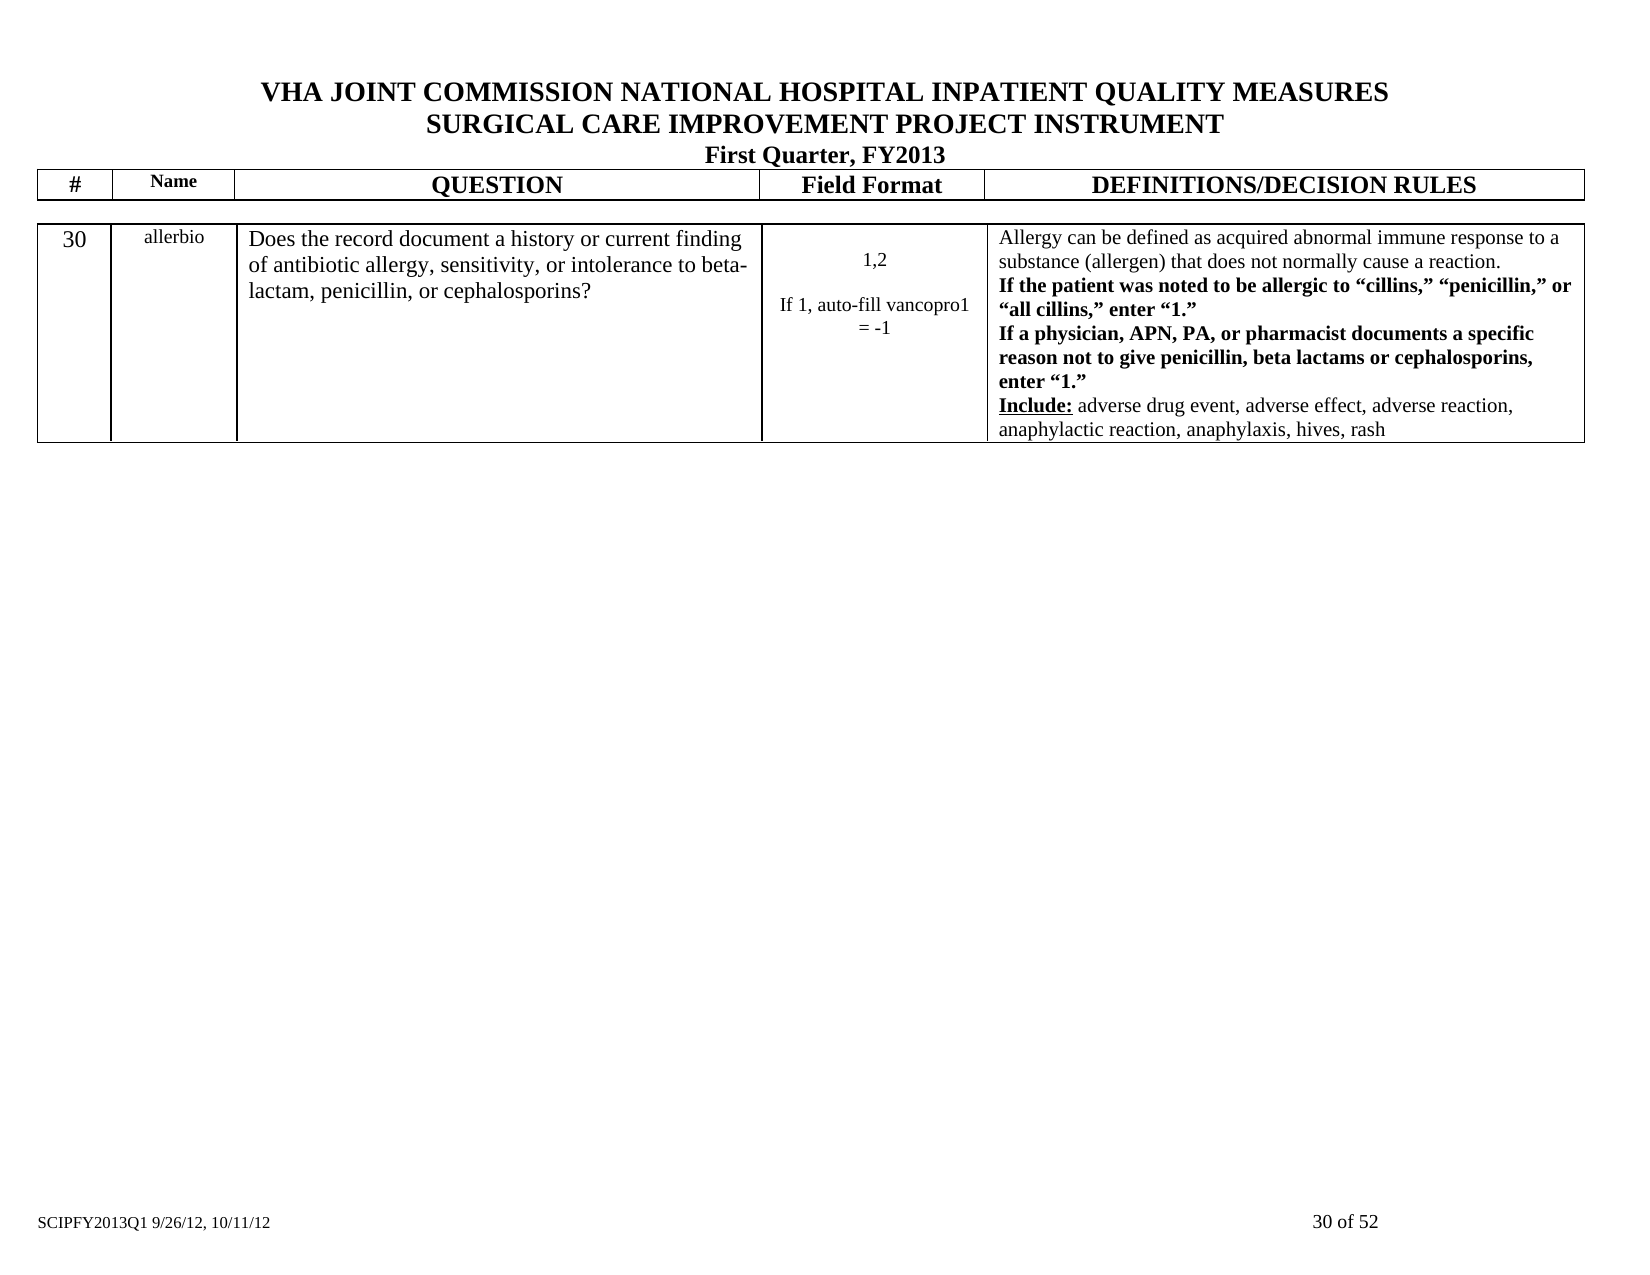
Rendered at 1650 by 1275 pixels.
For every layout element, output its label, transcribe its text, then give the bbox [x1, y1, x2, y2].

table_cell 1,2 If 1, auto-fill vancopro1 = -1 [763, 225, 987, 441]
table_cell allerbio [112, 225, 236, 441]
table_cell Allergy can be defined as acquired abnormal immune response to a substance (allergen) that does not normally cause a reaction. If the patient was noted to be allergic to “cillins,” “penicillin,” or “all cillins,” enter “1.” If a physician, , or pharmacist documents a specific reason not to give penicillin, beta lactams or cephalosporins, enter “1.” Include: adverse drug event, adverse effect, adverse reaction, anaphylactic reaction, anaphylaxis, hives, rash [988, 225, 1584, 441]
table_cell Does the record document a history or current finding of antibiotic allergy, sensitivity, or intolerance to beta-lactam, penicillin, or cephalosporins? [238, 225, 761, 441]
table_cell 30 [38, 225, 110, 441]
